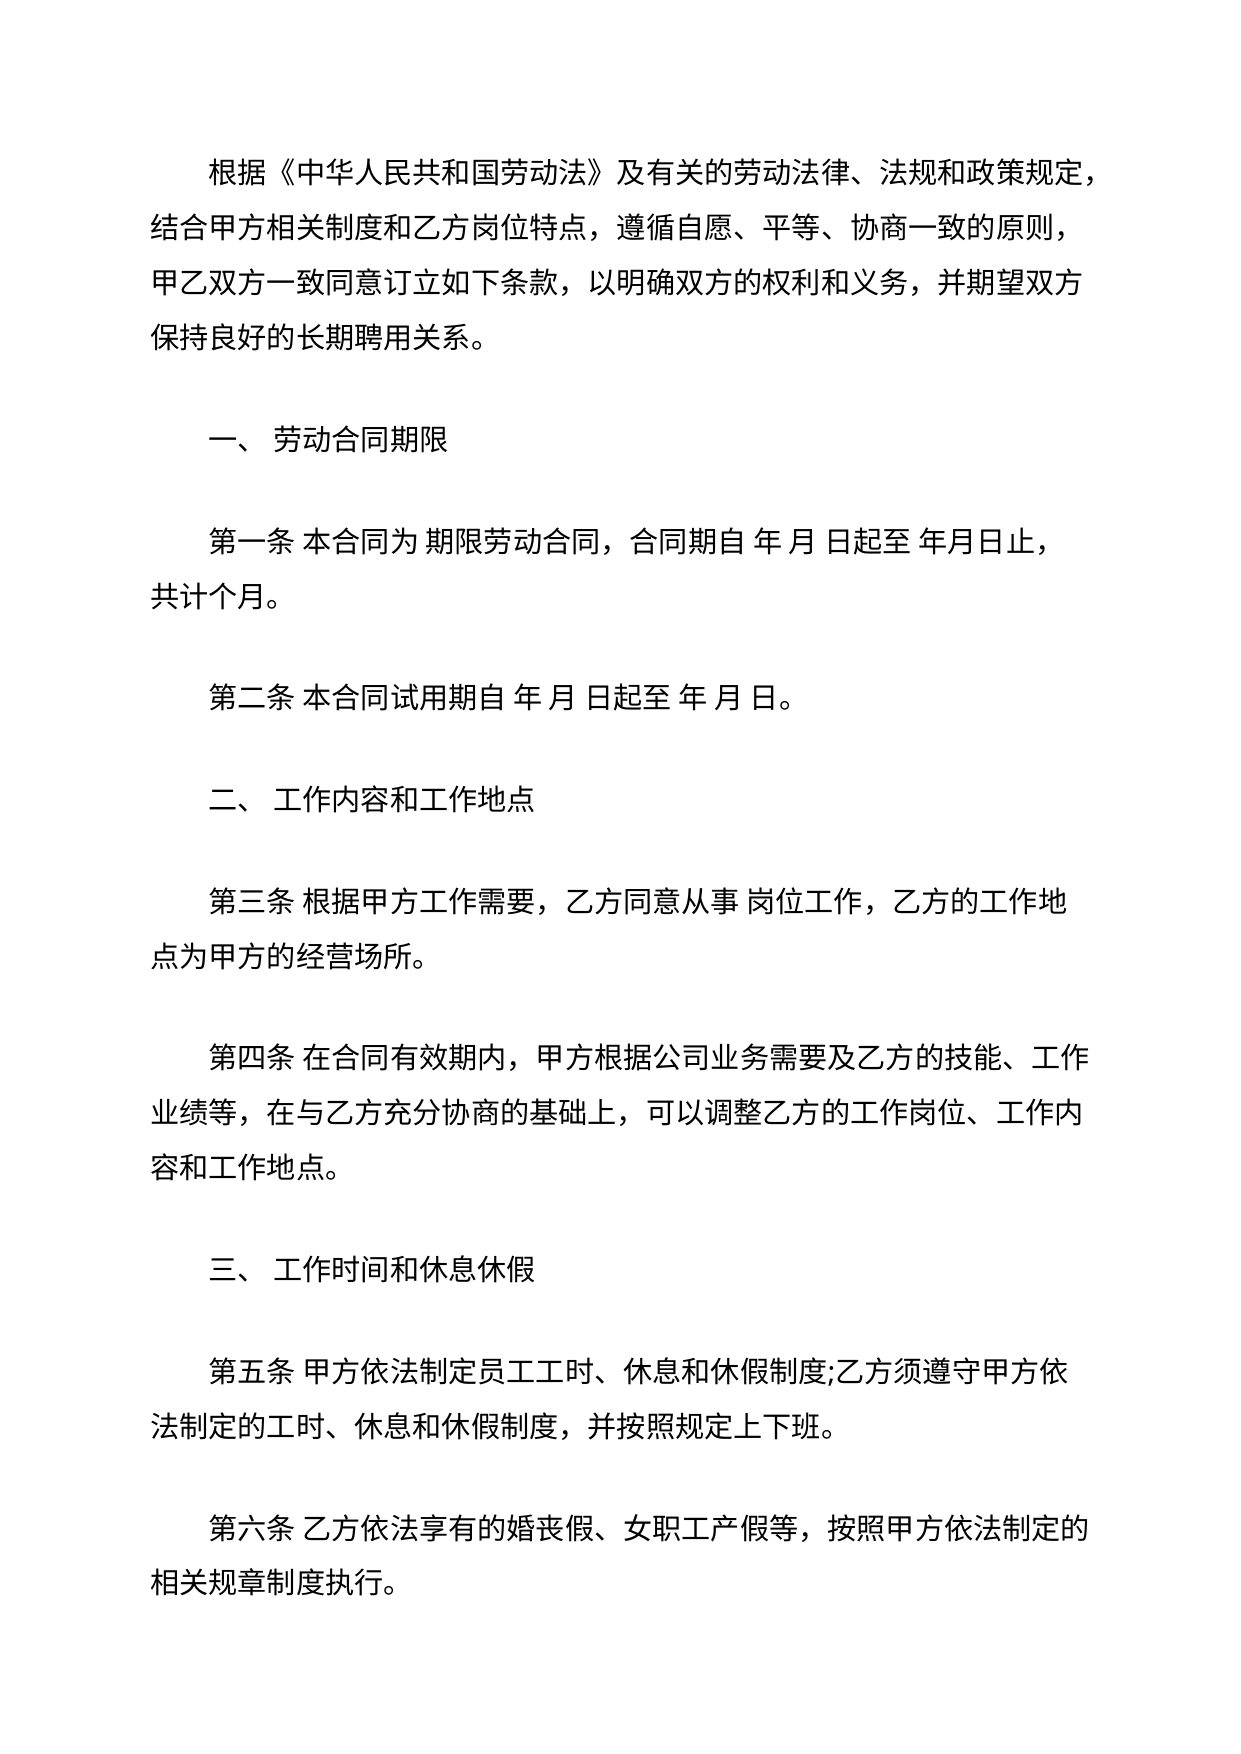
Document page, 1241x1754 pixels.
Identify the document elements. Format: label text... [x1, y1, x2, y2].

text 二、 工作内容和工作地点 [150, 777, 1090, 819]
text 根据《中华人民共和国劳动法》及有关的劳动法律、法规和政策规定，结合甲方相关制度和乙方岗位特点，遵循自愿、平等、协商一致的原则，甲乙双方一致同意订立如下条款，以明确双方的权利和义务，并期望双方保持良好的长期聘用关系。 [150, 150, 1090, 357]
text 第五条 甲方依法制定员工工时、休息和休假制度;乙方须遵守甲方依法制定的工时、休息和休假制度，并按照规定上下班。 [150, 1348, 1090, 1446]
text 第一条 本合同为 期限劳动合同，合同期自 年 月 日起至 年月日止，共计个月。 [150, 518, 1090, 615]
text 第四条 在合同有效期内，甲方根据公司业务需要及乙方的技能、工作业绩等，在与乙方充分协商的基础上，可以调整乙方的工作岗位、工作内容和工作地点。 [150, 1035, 1090, 1187]
text 一、 劳动合同期限 [150, 416, 1090, 459]
text 第六条 乙方依法享有的婚丧假、女职工产假等，按照甲方依法制定的相关规章制度执行。 [150, 1505, 1090, 1602]
text 第三条 根据甲方工作需要，乙方同意从事 岗位工作，乙方的工作地点为甲方的经营场所。 [150, 878, 1090, 976]
text 第二条 本合同试用期自 年 月 日起至 年 月 日。 [150, 675, 1090, 717]
text 三、 工作时间和休息休假 [150, 1247, 1090, 1289]
